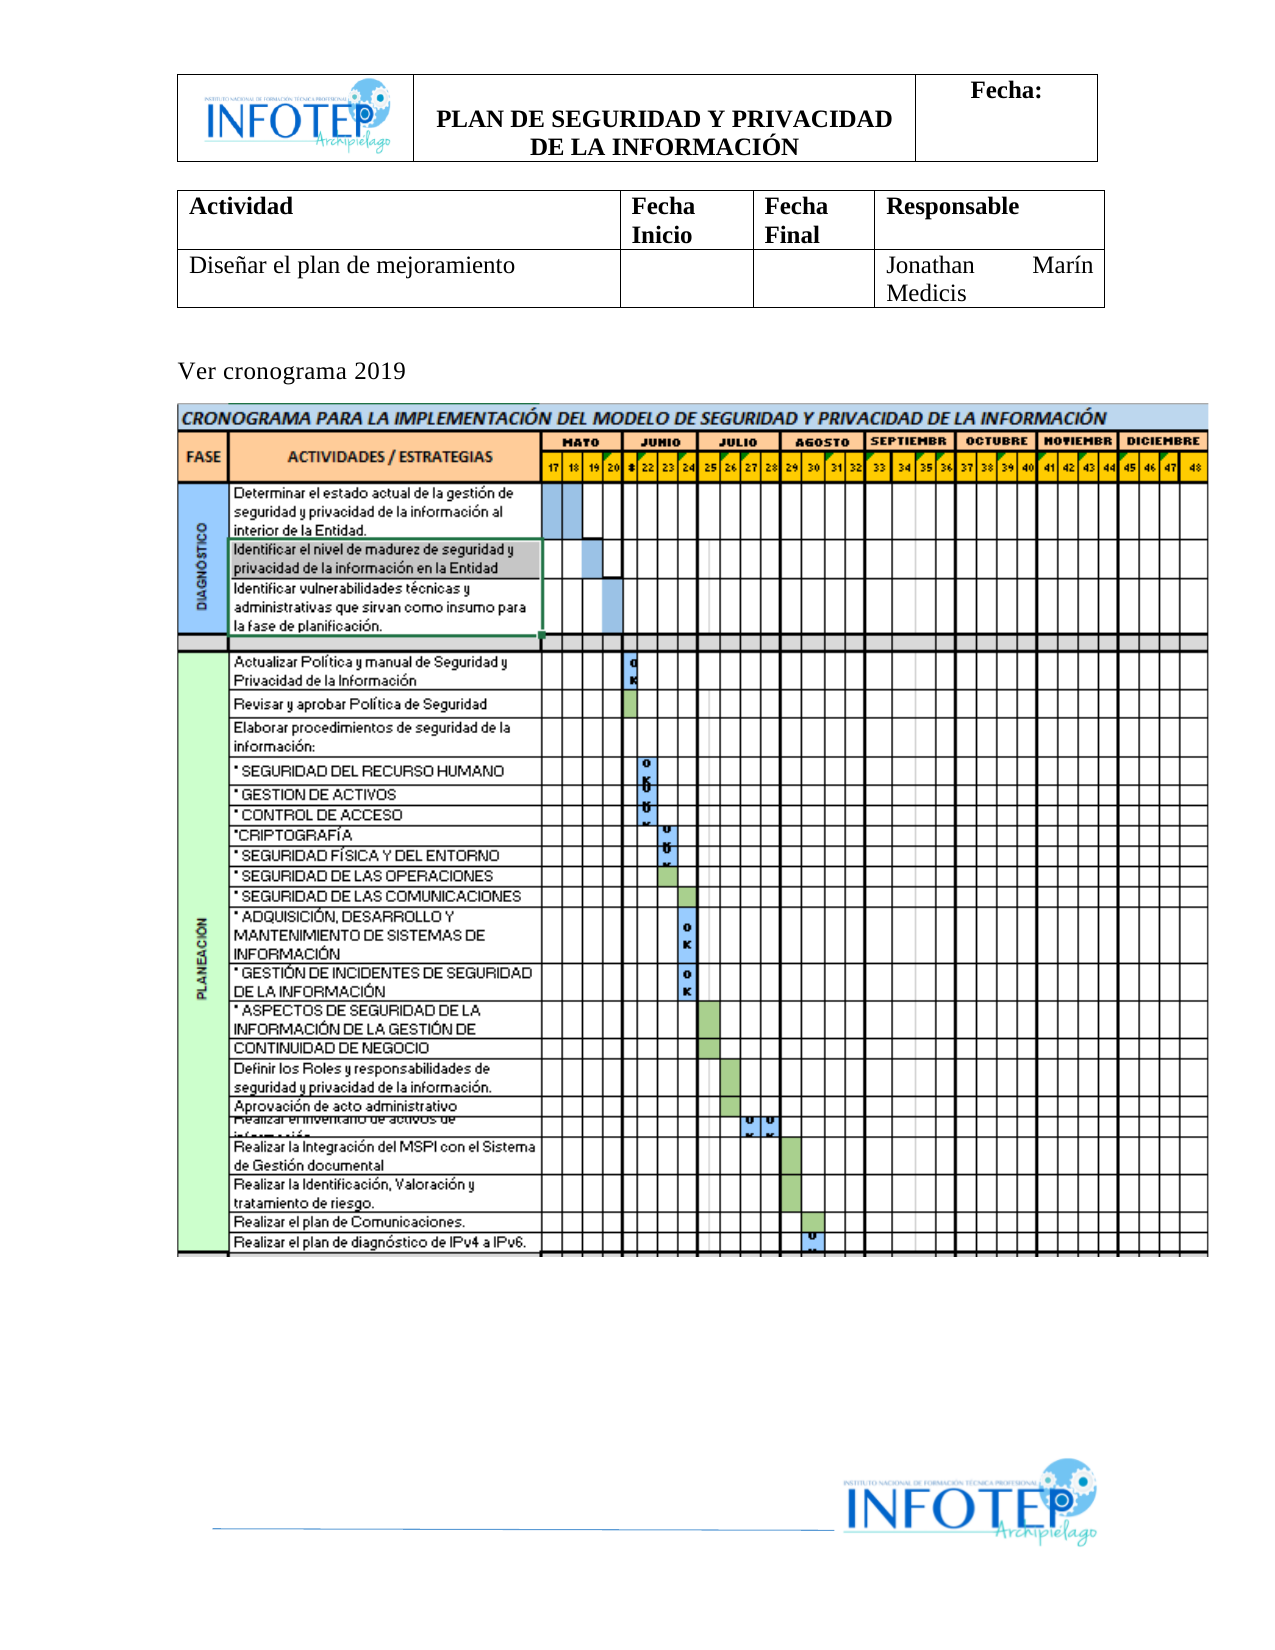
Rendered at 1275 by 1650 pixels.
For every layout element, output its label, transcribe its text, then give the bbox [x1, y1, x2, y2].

table_cell Jonathan Marín Medicis [875, 250, 1104, 307]
picture [177, 403, 1209, 1257]
table_cell Diseñar el plan de mejoramiento [178, 250, 620, 307]
table_cell [754, 250, 874, 307]
table_cell [621, 250, 753, 307]
text Ver cronograma 2019 [177, 356, 1098, 385]
table_header Actividad [178, 191, 620, 249]
table_header Fecha Final [754, 191, 874, 249]
picture [200, 75, 391, 155]
table_header Responsable [875, 191, 1104, 249]
table_header Fecha Inicio [621, 191, 753, 249]
picture [838, 1455, 1098, 1549]
